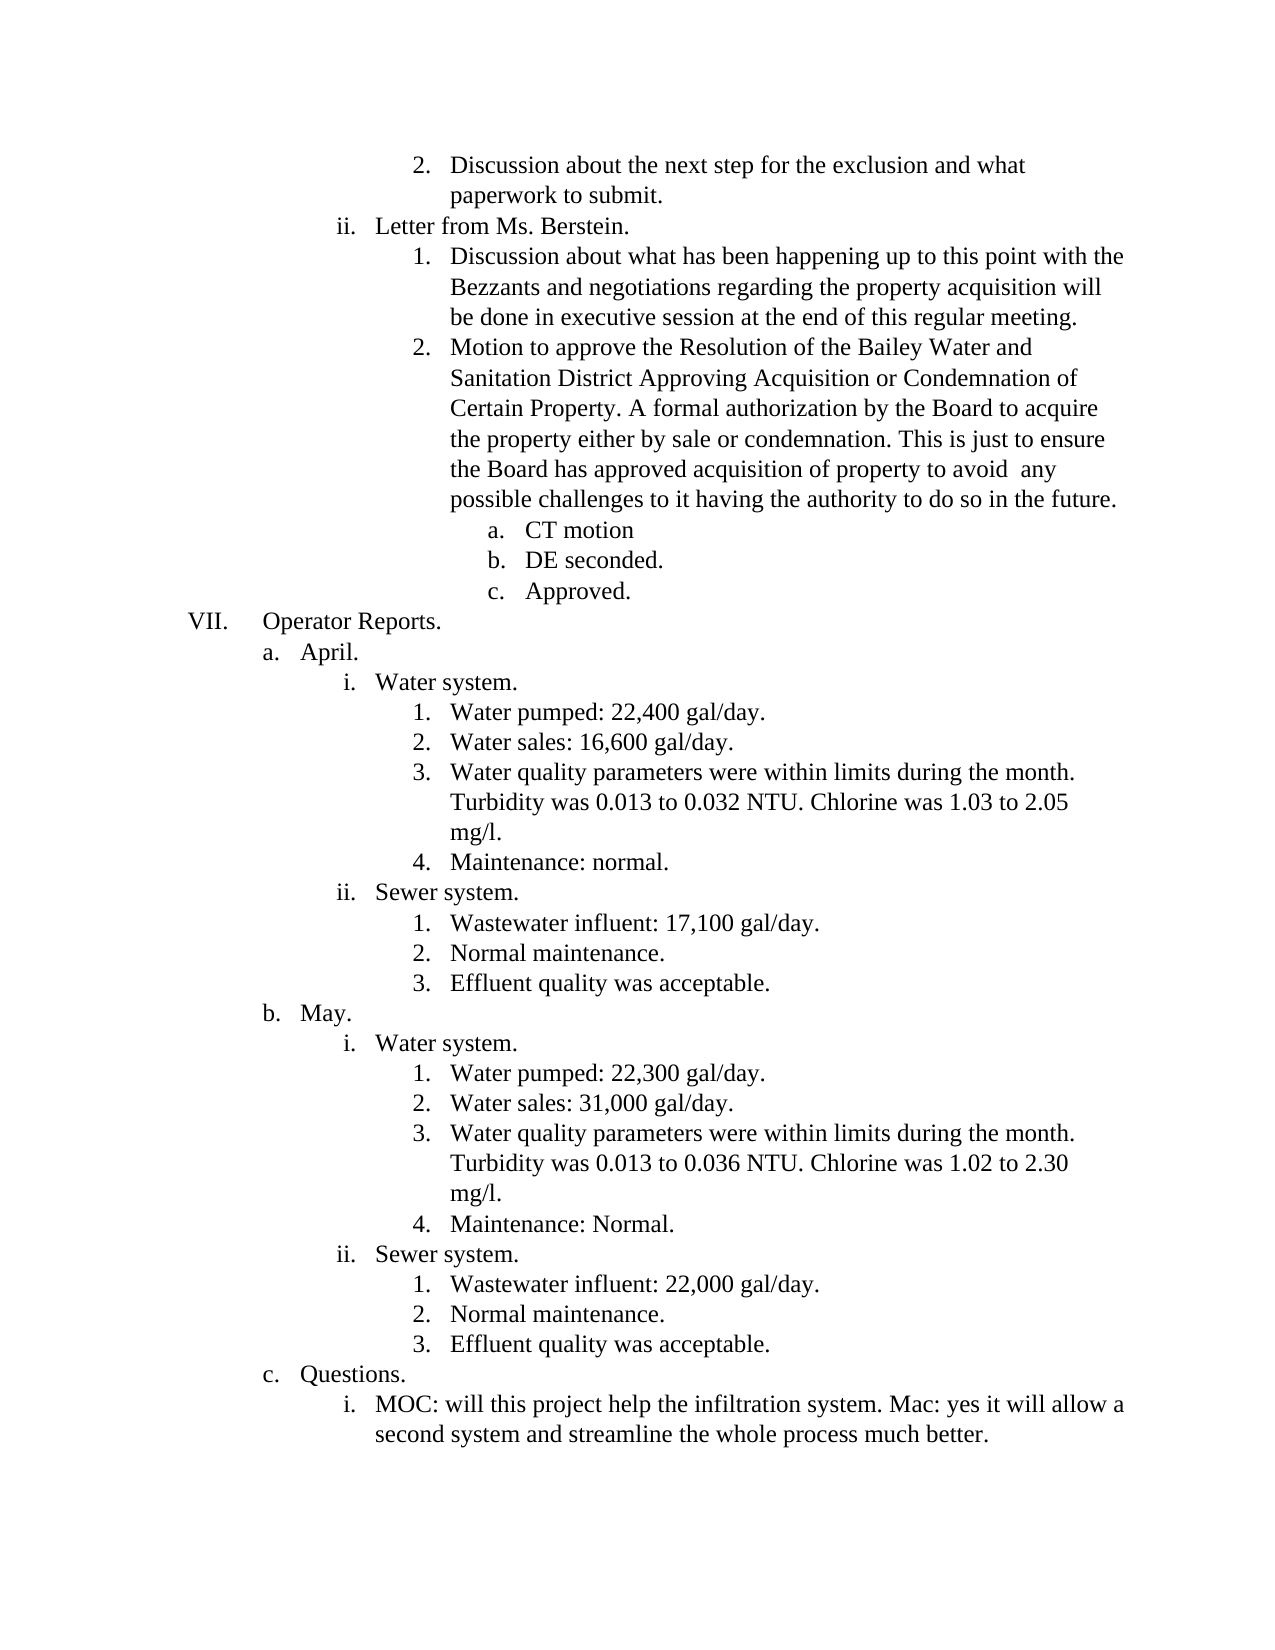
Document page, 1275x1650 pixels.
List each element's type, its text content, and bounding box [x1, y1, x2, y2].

list Questions. [262, 1359, 1125, 1388]
list CT motion [487, 515, 1125, 544]
list Water pumped: 22,300 gal/day. [412, 1058, 1125, 1087]
list Normal maintenance. [412, 1299, 1125, 1328]
list Approved. [487, 576, 1125, 604]
list Water sales: 31,000 gal/day. [412, 1088, 1125, 1117]
list MOC: will this project help the infiltration system. Mac: yes it will allow a second system and streamline the whole process much better. [356, 1389, 1125, 1448]
list Sewer system. [356, 877, 1125, 906]
list Motion to approve the Resolution of the Bailey Water and Sanitation District Approving Acquisition or Condemnation of Certain Property. A formal authorization by the Board to acquire the property either by sale or condemnation. This is just to ensure the Board has approved acquisition of property to avoid any possible challenges to it having the authority to do so in the future. [412, 332, 1125, 513]
list Effluent quality was acceptable. [412, 968, 1125, 997]
list Water quality parameters were within limits during the month. Turbidity was 0.013 to 0.032 NTU. Chlorine was 1.03 to 2.05 mg/l. [412, 757, 1125, 846]
list DE seconded. [487, 545, 1125, 574]
list Wastewater influent: 22,000 gal/day. [412, 1269, 1125, 1298]
list May. [262, 998, 1125, 1027]
list Effluent quality was acceptable. [412, 1329, 1125, 1358]
list Normal maintenance. [412, 938, 1125, 966]
list Water pumped: 22,400 gal/day. [412, 697, 1125, 726]
list Water system. [356, 667, 1125, 696]
list Maintenance: normal. [412, 847, 1125, 876]
list Water sales: 16,600 gal/day. [412, 727, 1125, 756]
list Discussion about what has been happening up to this point with the Bezzants and negotiations regarding the property acquisition will be done in executive session at the end of this regular meeting. [412, 241, 1125, 331]
list Maintenance: Normal. [412, 1209, 1125, 1237]
list April. [262, 637, 1125, 665]
list Water quality parameters were within limits during the month. Turbidity was 0.013 to 0.036 NTU. Chlorine was 1.02 to 2.30 mg/l. [412, 1118, 1125, 1207]
list Letter from Ms. Berstein. [356, 211, 1125, 239]
list Discussion about the next step for the exclusion and what paperwork to submit. [412, 150, 1125, 209]
list Sewer system. [356, 1239, 1125, 1267]
list Water system. [356, 1028, 1125, 1057]
list Wastewater influent: 17,100 gal/day. [412, 908, 1125, 936]
list Operator Reports. [187, 606, 1125, 635]
